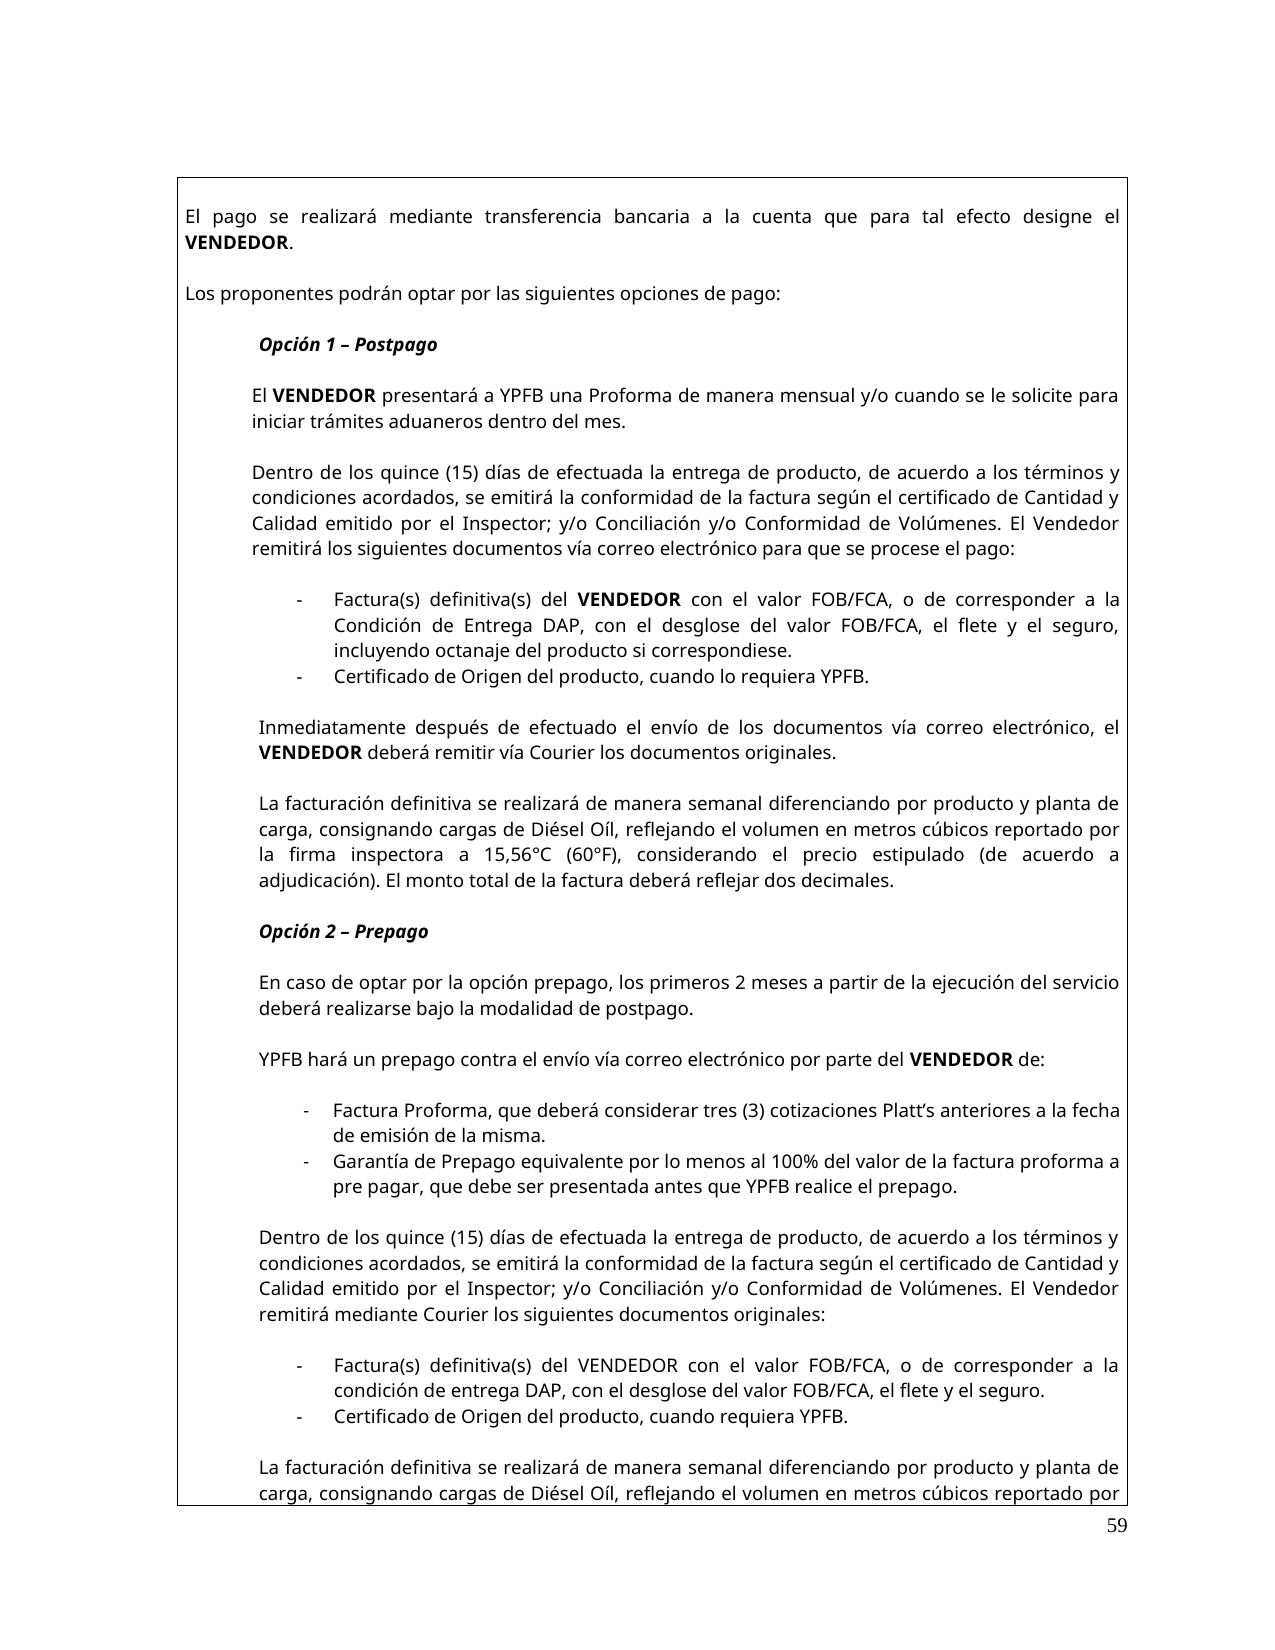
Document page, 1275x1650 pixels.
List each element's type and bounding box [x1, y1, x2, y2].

table_cell [178, 178, 1127, 1505]
